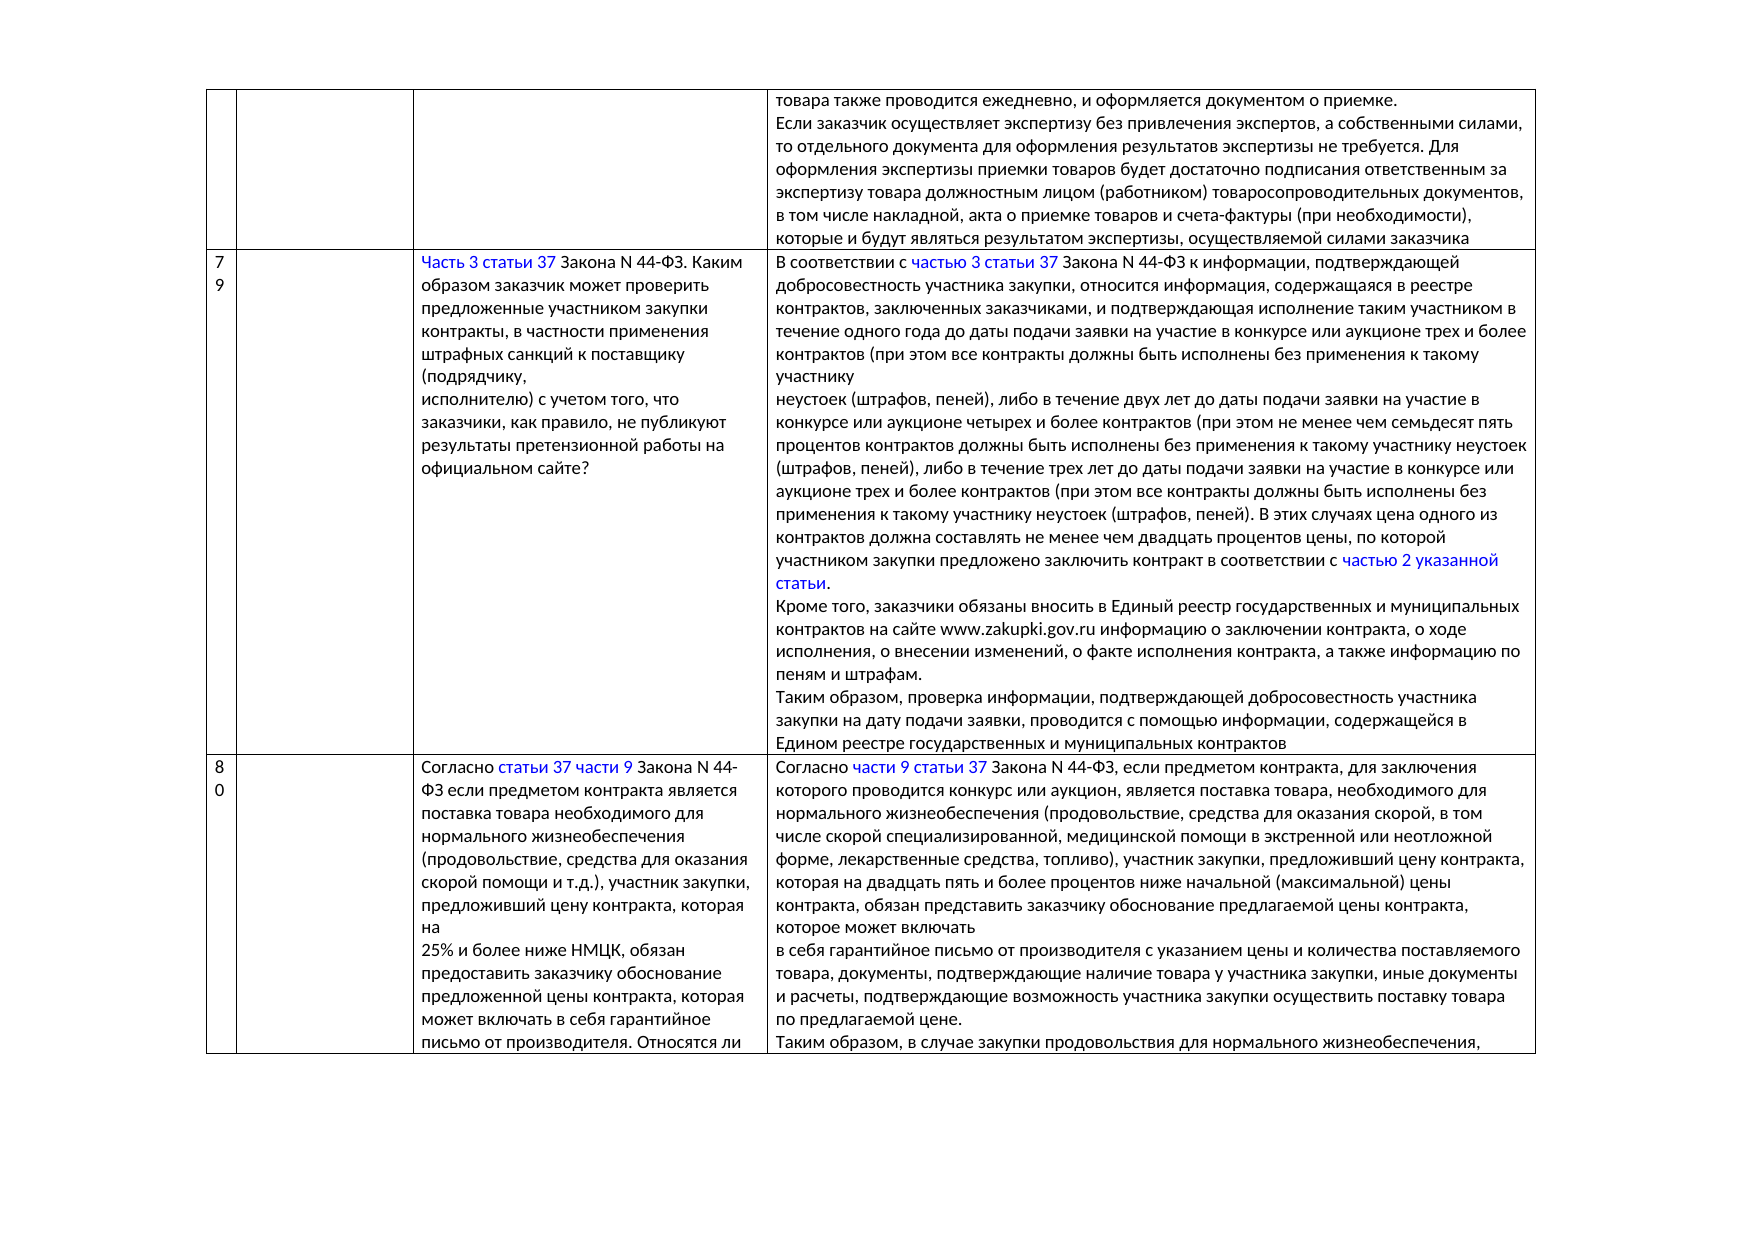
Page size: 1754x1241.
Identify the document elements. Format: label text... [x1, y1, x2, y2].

table_cell Часть 3 статьи 37 Закона N 44-ФЗ. Каким образом заказчик может проверить предложенные участником закупки контракты, в частности применения штрафных санкций к поставщику (подрядчику, [414, 250, 767, 387]
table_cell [414, 939, 767, 1053]
table_cell [207, 90, 236, 249]
table_cell [207, 939, 236, 1053]
table_cell В соответствии с частью 3 статьи 37 Закона N 44-ФЗ к информации, подтверждающей добросовестность участника закупки, относится информация, содержащаяся в реестре контрактов, заключенных заказчиками, и подтверждающая исполнение таким участником в течение одного года до даты подачи заявки на участие в конкурсе или аукционе трех и более контрактов (при этом все контракты должны быть исполнены без применения к такому участнику [768, 250, 1535, 387]
table_cell 80 [207, 755, 236, 938]
table_cell неустоек (штрафов, пеней), либо в течение двух лет до даты подачи заявки на участие в конкурсе или аукционе четырех и более контрактов (при этом не менее чем семьдесят пять процентов контрактов должны быть исполнены без применения к такому участнику неустоек (штрафов, пеней), либо в течение трех лет до даты подачи заявки на участие в конкурсе или аукционе трех и более контрактов (при этом все контракты должны быть исполнены без применения к такому участнику неустоек (штрафов, пеней). В этих случаях цена одного из контрактов должна составлять не менее чем двадцать процентов цены, по которой участником закупки предложено заключить контракт в соответствии с частью 2 указанной статьи. Кроме того, заказчики обязаны вносить в Единый реестр государственных и муниципальных контрактов на сайте www.zakupki.gov.ru информацию о заключении контракта, о ходе исполнения, о внесении изменений, о факте исполнения контракта, а также информацию по пеням и штрафам. Таким образом, проверка информации, подтверждающей добросовестность участника закупки на дату подачи заявки, проводится с помощью информации, содержащейся в Едином реестре государственных и муниципальных контрактов [768, 388, 1535, 754]
table_cell исполнителю) с учетом того, что заказчики, как правило, не публикуют результаты претензионной работы на официальном сайте? [414, 388, 767, 754]
table_cell [237, 250, 413, 387]
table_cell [768, 939, 1535, 1053]
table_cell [768, 90, 1535, 249]
table_cell Согласно статьи 37 части 9 Закона N 44- ФЗ если предметом контракта является поставка товара необходимого для нормального жизнеобеспечения (продовольствие, средства для оказания скорой помощи и т.д.), участник закупки, предложивший цену контракта, которая на [414, 755, 767, 938]
table_cell 79 [207, 250, 236, 387]
table_cell Согласно части 9 статьи 37 Закона N 44-ФЗ, если предметом контракта, для заключения которого проводится конкурс или аукцион, является поставка товара, необходимого для нормального жизнеобеспечения (продовольствие, средства для оказания скорой, в том числе скорой специализированной, медицинской помощи в экстренной или неотложной форме, лекарственные средства, топливо), участник закупки, предложивший цену контракта, которая на двадцать пять и более процентов ниже начальной (максимальной) цены контракта, обязан представить заказчику обоснование предлагаемой цены контракта, которое может включать [768, 755, 1535, 938]
table_cell [237, 755, 413, 938]
table_cell [207, 388, 236, 754]
table_cell [237, 90, 413, 249]
table_cell [237, 939, 413, 1053]
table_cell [414, 90, 767, 249]
table_cell [237, 388, 413, 754]
